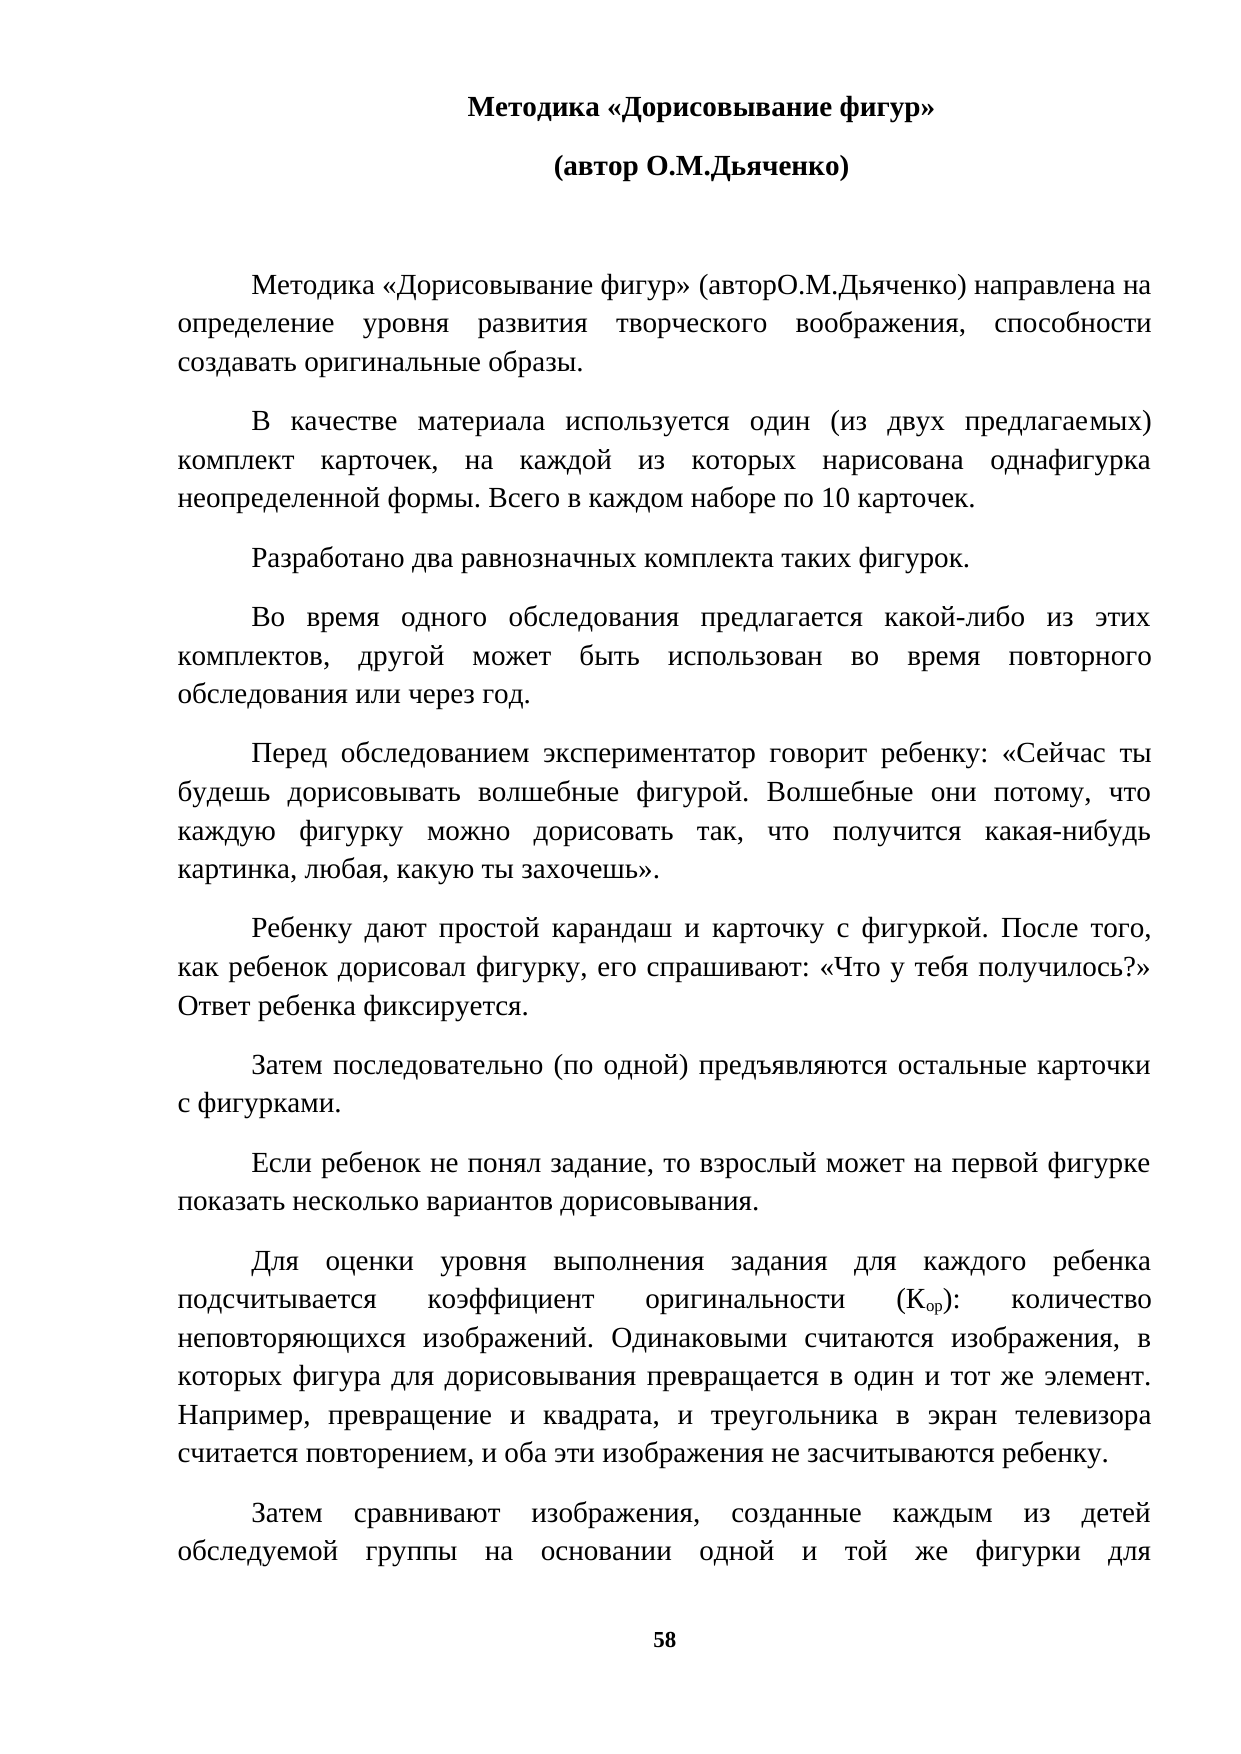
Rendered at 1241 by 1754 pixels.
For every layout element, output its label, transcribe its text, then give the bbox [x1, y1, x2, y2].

text Затем последовательно (по одной) предъявляются остальные карточки с фигурками. [177, 1047, 1152, 1119]
text Методика «Дорисовывание фигур» (авторО.М.Дьяченко) направлена на определение уровня развития творческого воображения, способности создавать оригинальные образы. [177, 267, 1152, 377]
text В качестве материала используется один (из двух предлагаемых) комплект карточек, на каждой из которых нарисована однафигурка неопределенной формы. Всего в каждом наборе по 10 карточек. [177, 403, 1152, 514]
text Во время одного обследования предлагается какой-либо из этих комплектов, другой может быть использован во время повторного обследования или через год. [177, 599, 1152, 710]
text (автор О.М.Дьяченко) [177, 148, 1152, 182]
text Для оценки уровня выполнения задания для каждого ребенка подсчитывается коэффициент оригинальности (Кор): количество неповторяющихся изображений. Одинаковыми считаются изображения, в которых фигура для дорисовывания превращается в один и тот же элемент. Например, превращение и квадрата, и треугольника в экран телевизора считается повторением, и оба эти изображения не засчитываются ребенку. [177, 1243, 1152, 1469]
text Разработано два равнозначных комплекта таких фигурок. [177, 540, 1152, 573]
text Ребенку дают простой карандаш и карточку с фигуркой. После того, как ребенок дорисовал фигурку, его спрашивают: «Что у тебя получилось?» Ответ ребенка фиксируется. [177, 911, 1152, 1021]
text Методика «Дорисовывание фигур» [177, 89, 1152, 122]
text Если ребенок не понял задание, то взрослый может на первой фигурке показать несколько вариантов дорисовывания. [177, 1145, 1152, 1217]
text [177, 1495, 1152, 1567]
text Перед обследованием экспериментатор говорит ребенку: «Сейчас ты будешь дорисовывать волшебные фигурой. Волшебные они потому, что каждую фигурку можно дорисовать так, что получится какая-нибудь картинка, любая, какую ты захочешь». [177, 736, 1152, 885]
